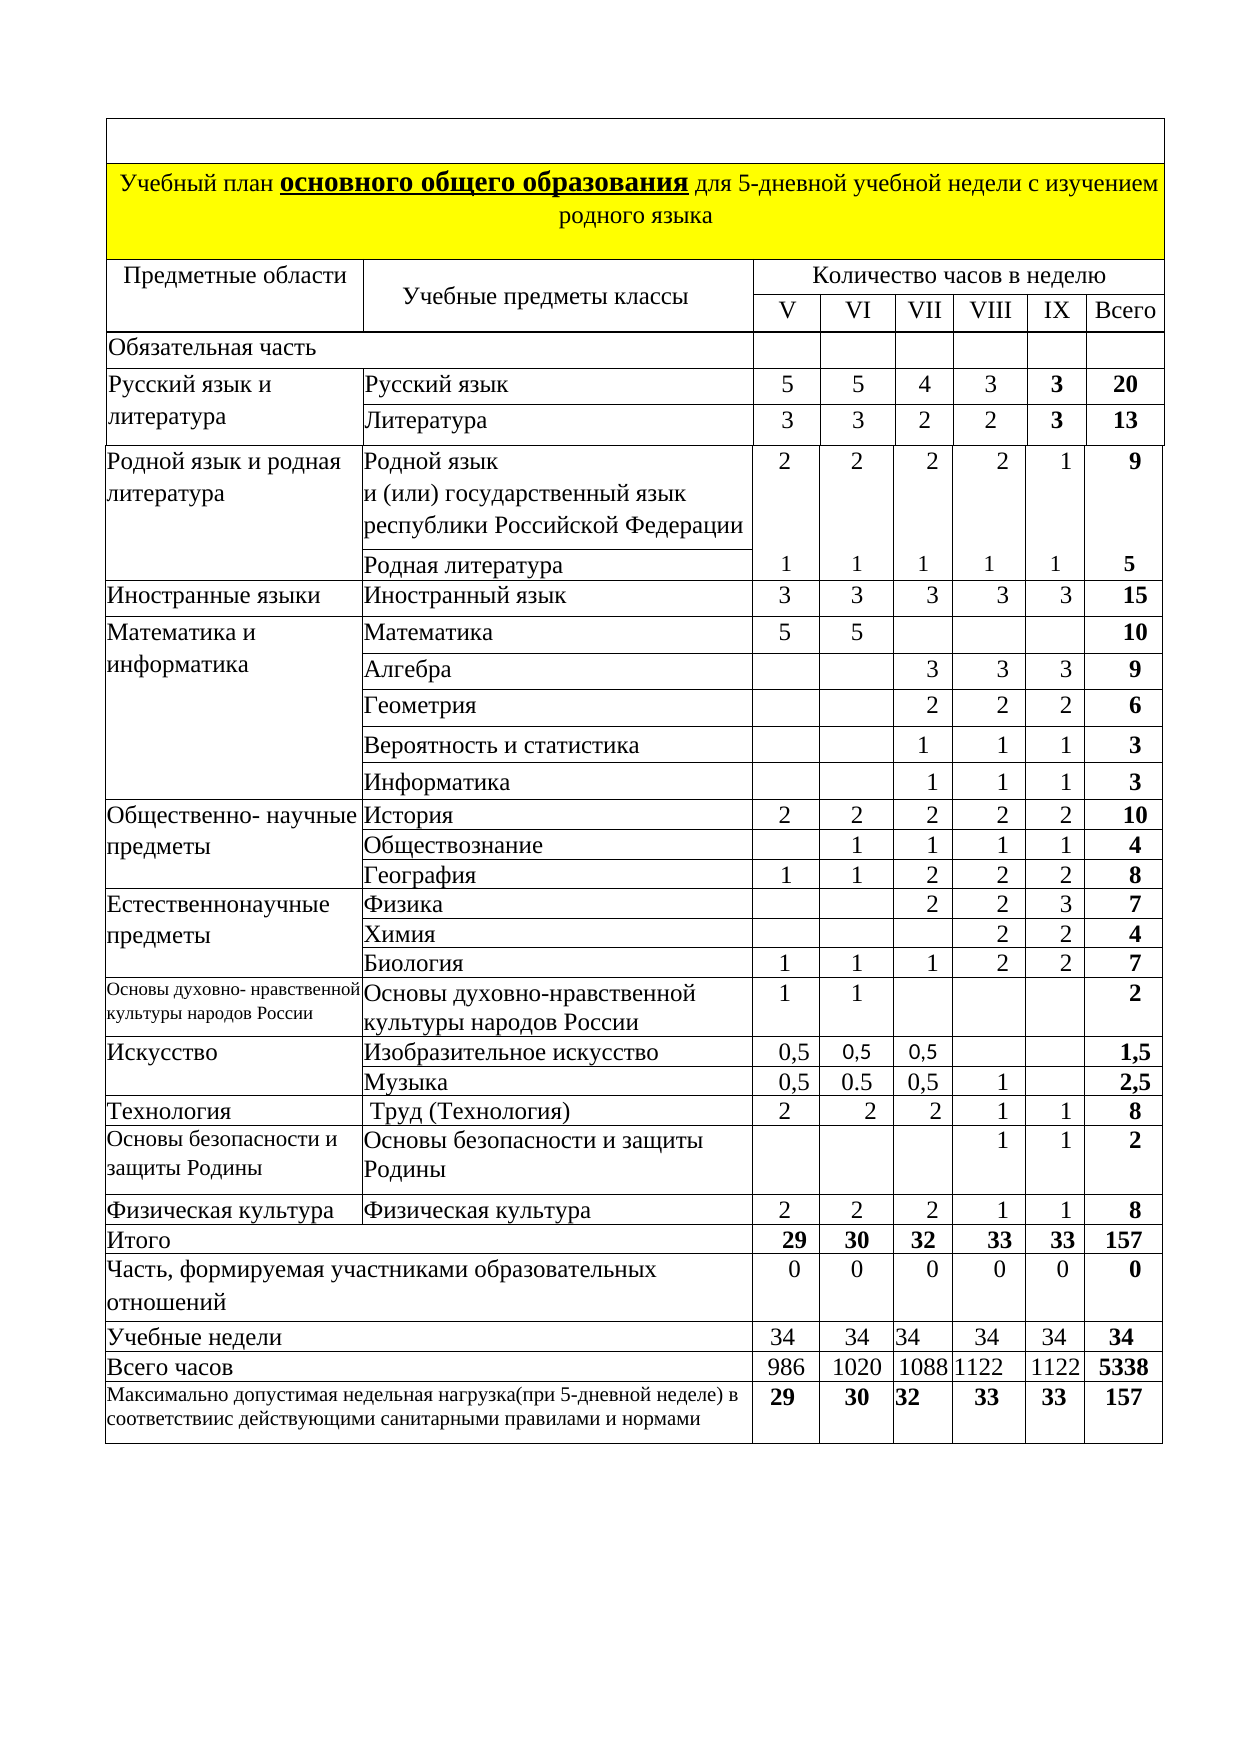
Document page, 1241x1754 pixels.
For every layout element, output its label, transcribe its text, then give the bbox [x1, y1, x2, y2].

table_cell VI [821, 295, 895, 331]
table_cell 2 [1026, 690, 1084, 726]
table_cell 0 [894, 1254, 952, 1321]
table_cell История [363, 800, 752, 829]
table_cell 2 [953, 690, 1025, 726]
table_cell 4 [896, 369, 953, 404]
table_cell 7 [1085, 889, 1162, 918]
table_cell Математика и информатика [106, 617, 362, 799]
table_cell 2 [1026, 800, 1084, 829]
table_cell 1 [894, 830, 952, 859]
table_cell 33 [953, 1225, 1025, 1253]
table_cell 4 [1085, 830, 1162, 859]
table_cell 1 [894, 549, 952, 579]
table_cell 3 [821, 405, 895, 445]
table_cell 2 [953, 446, 1025, 549]
table_cell 33 [1026, 1382, 1084, 1442]
table_cell 0,5 [894, 1067, 952, 1095]
table_cell 2 [1026, 860, 1084, 888]
table_cell [753, 919, 819, 947]
table_cell Обязательная часть [107, 333, 753, 368]
table_cell [753, 830, 819, 859]
table_cell 34 [894, 1322, 952, 1351]
table_cell 2 [894, 800, 952, 829]
table_cell 32 [894, 1382, 952, 1442]
table_cell Литература [364, 405, 753, 445]
table_cell 30 [820, 1382, 893, 1442]
table_cell Основы духовно- нравственной культуры народов России [106, 978, 362, 1036]
table_cell 1 [953, 763, 1025, 799]
table_cell Часть, формируемая участниками образовательных отношений [106, 1254, 752, 1321]
table_cell Физическая культура [106, 1195, 362, 1224]
table_cell 3 [820, 581, 893, 616]
table_cell 15 [1085, 581, 1162, 616]
table_cell [894, 617, 952, 653]
table_cell [753, 763, 819, 799]
table_cell Основы духовно-нравственной культуры народов России [363, 978, 752, 1036]
table_cell 34 [753, 1322, 819, 1351]
table_cell 34 [1085, 1322, 1162, 1351]
table_cell 2 [1085, 1126, 1162, 1194]
table_cell 2 [1085, 978, 1162, 1036]
table_cell 1 [894, 948, 952, 977]
table_cell 2 [896, 405, 953, 445]
table_cell 2 [953, 919, 1025, 947]
table_cell 7 [1085, 948, 1162, 977]
table_cell [821, 333, 895, 368]
table_cell 3 [1028, 405, 1086, 445]
table_cell 2 [894, 889, 952, 918]
table_cell Обществознание [363, 830, 752, 859]
table_cell 34 [820, 1322, 893, 1351]
table_cell [753, 690, 819, 726]
table_cell 4 [1085, 919, 1162, 947]
table_cell Геометрия [363, 690, 752, 726]
table_cell 1 [953, 549, 1025, 579]
table_cell Общественно- научные предметы [106, 800, 362, 888]
table_cell Родной язык и (или) государственный язык республики Российской Федерации [363, 446, 752, 549]
table_cell 9 [1085, 654, 1162, 689]
table_cell [954, 333, 1027, 368]
table_cell 29 [753, 1382, 819, 1442]
table_cell 3 [1028, 369, 1086, 404]
table_cell [820, 919, 893, 947]
table_cell Максимально допустимая недельная нагрузка(при 5-дневной неделе) в соответствиис действующими санитарными правилами и нормами [106, 1382, 752, 1442]
table_cell 30 [820, 1225, 893, 1253]
table_cell 1 [753, 549, 819, 579]
table_cell 1 [894, 727, 952, 762]
table_cell Русский язык [364, 369, 753, 404]
table_cell 33 [1026, 1225, 1084, 1253]
table_cell 9 [1085, 446, 1162, 549]
table_cell 20 [1087, 369, 1164, 404]
table_cell [1026, 978, 1084, 1036]
table_cell [754, 333, 820, 368]
table_cell 1 [1026, 727, 1084, 762]
table_cell Предметные области [107, 260, 363, 331]
table_cell 157 [1085, 1225, 1162, 1253]
table_cell 0,5 [820, 1037, 893, 1066]
table_cell 1 [820, 948, 893, 977]
table_cell 2 [953, 889, 1025, 918]
table_cell 32 [894, 1225, 952, 1253]
table_cell Физика [363, 889, 752, 918]
table_cell Основы безопасности и защиты Родины [106, 1126, 362, 1194]
table_cell 0 [820, 1254, 893, 1321]
table_cell [953, 1037, 1025, 1066]
table_cell 0 [753, 1254, 819, 1321]
table_cell Искусство [106, 1037, 362, 1095]
table_cell [753, 727, 819, 762]
table_cell 5 [753, 617, 819, 653]
table_cell IX [1028, 295, 1086, 331]
table_cell Родная литература [363, 550, 752, 579]
table_cell 2 [753, 1096, 819, 1124]
table_cell 1 [1026, 446, 1084, 549]
table_cell 2 [753, 800, 819, 829]
table_cell 2 [1026, 948, 1084, 977]
table_cell Труд (Технология) [363, 1096, 752, 1124]
table_cell 3 [754, 405, 820, 445]
table_header [107, 119, 1164, 163]
table_cell Всего часов [106, 1352, 752, 1381]
table_cell 2 [953, 800, 1025, 829]
table_cell 0,5 [753, 1067, 819, 1095]
table_cell 29 [753, 1225, 819, 1253]
table_cell Естественнонаучные предметы [106, 889, 362, 977]
table_cell Физическая культура [363, 1195, 752, 1224]
table_cell 0 [953, 1254, 1025, 1321]
table_cell [1026, 617, 1084, 653]
table_cell 3 [753, 581, 819, 616]
table_cell 8 [1085, 1096, 1162, 1124]
table_cell 0 [1026, 1254, 1084, 1321]
table_cell 1 [820, 830, 893, 859]
table_cell Родной язык и родная литература [106, 446, 362, 579]
table_cell 1 [1026, 763, 1084, 799]
table_cell 2 [1026, 919, 1084, 947]
table_cell 10 [1085, 617, 1162, 653]
table_cell 2 [953, 860, 1025, 888]
table_cell 0,5 [894, 1037, 952, 1066]
table_cell 5 [820, 617, 893, 653]
table_cell 1 [820, 549, 893, 579]
table_cell 3 [954, 369, 1027, 404]
table_cell 2 [753, 446, 819, 549]
table_cell 0,5 [753, 1037, 819, 1066]
table_cell [753, 889, 819, 918]
table_cell 2,5 [1085, 1067, 1162, 1095]
table_cell [1026, 1067, 1084, 1095]
table_cell 34 [1026, 1322, 1084, 1351]
table_cell Количество часов в неделю [754, 260, 1164, 294]
table_cell 3 [953, 654, 1025, 689]
table_cell [753, 654, 819, 689]
table_cell 2 [894, 1195, 952, 1224]
table_cell Изобразительное искусство [363, 1037, 752, 1066]
table_cell Учебный план основного общего образования для 5-дневной учебной недели с изучением родного языка [107, 164, 1164, 259]
table_cell 1020 [820, 1352, 893, 1381]
table_cell 1 [753, 978, 819, 1036]
table_cell Иностранный язык [363, 581, 752, 616]
table_cell 3 [1026, 889, 1084, 918]
table_cell Учебные недели [106, 1322, 752, 1351]
table_cell 2 [820, 446, 893, 549]
table_cell 8 [1085, 860, 1162, 888]
table_cell 3 [1026, 581, 1084, 616]
table_cell 2 [753, 1195, 819, 1224]
table_cell [953, 978, 1025, 1036]
table_cell 0 [1085, 1254, 1162, 1321]
table_cell 1 [1026, 830, 1084, 859]
table_cell 2 [894, 690, 952, 726]
table_cell Вероятность и статистика [363, 727, 752, 762]
table_cell [820, 1126, 893, 1194]
table_cell [1087, 333, 1164, 368]
table_cell Технология [106, 1096, 362, 1124]
table_cell 3 [1085, 727, 1162, 762]
table_cell [894, 1126, 952, 1194]
table_cell 986 [753, 1352, 819, 1381]
table_cell [1028, 333, 1086, 368]
table_cell 157 [1085, 1382, 1162, 1442]
table_cell География [363, 860, 752, 888]
table_cell [953, 617, 1025, 653]
table_cell 2 [820, 1195, 893, 1224]
table_cell 1 [953, 1096, 1025, 1124]
table_cell 1 [894, 763, 952, 799]
table_cell Математика [363, 617, 752, 653]
table_cell 3 [894, 654, 952, 689]
table_cell 2 [820, 1096, 893, 1124]
table_cell 1122 [1026, 1352, 1084, 1381]
table_cell 2 [894, 1096, 952, 1124]
table_cell [820, 889, 893, 918]
table_cell 1,5 [1085, 1037, 1162, 1066]
table_cell Всего [1087, 295, 1164, 331]
table_cell Учебные предметы классы [364, 260, 753, 331]
table_cell V [754, 295, 820, 331]
table_cell 1 [1026, 1126, 1084, 1194]
table_cell 3 [1085, 763, 1162, 799]
table_cell 3 [1026, 654, 1084, 689]
table_cell [1026, 1037, 1084, 1066]
table_cell 3 [953, 581, 1025, 616]
table_cell 5 [1085, 549, 1162, 579]
table_cell [894, 919, 952, 947]
table_cell 6 [1085, 690, 1162, 726]
table_cell 5338 [1085, 1352, 1162, 1381]
table_cell 13 [1087, 405, 1164, 445]
table_cell 1 [953, 1195, 1025, 1224]
table_cell Иностранные языки [106, 581, 362, 616]
table_cell 2 [820, 800, 893, 829]
table_cell 2 [954, 405, 1027, 445]
table_cell 2 [953, 948, 1025, 977]
table_cell Биология [363, 948, 752, 977]
table_cell 1 [953, 1067, 1025, 1095]
table_cell 0.5 [820, 1067, 893, 1095]
table_cell 1 [953, 1126, 1025, 1194]
table_cell [896, 333, 953, 368]
table_cell VII [896, 295, 953, 331]
table_cell 33 [953, 1382, 1025, 1442]
table_cell Основы безопасности и защиты Родины [363, 1126, 752, 1194]
table_cell [894, 978, 952, 1036]
table_cell 1 [953, 727, 1025, 762]
table_cell 1088 [894, 1352, 952, 1381]
table_cell [820, 690, 893, 726]
table_cell [820, 763, 893, 799]
table_cell 1122 [953, 1352, 1025, 1381]
table_cell 1 [820, 860, 893, 888]
table_cell 10 [1085, 800, 1162, 829]
table_cell [820, 654, 893, 689]
table_cell 1 [1026, 549, 1084, 579]
table_cell Алгебра [363, 654, 752, 689]
table_cell 1 [820, 978, 893, 1036]
table_cell 1 [1026, 1096, 1084, 1124]
table_cell [753, 1126, 819, 1194]
table_cell Музыка [363, 1067, 752, 1095]
table_cell 5 [754, 369, 820, 404]
table_cell Информатика [363, 763, 752, 799]
table_cell 5 [821, 369, 895, 404]
table_cell 1 [753, 860, 819, 888]
table_cell Химия [363, 919, 752, 947]
table_cell 1 [1026, 1195, 1084, 1224]
table_cell 1 [953, 830, 1025, 859]
table_cell 8 [1085, 1195, 1162, 1224]
table_cell 3 [894, 581, 952, 616]
table_cell 2 [894, 446, 952, 549]
table_cell VIII [954, 295, 1027, 331]
table_cell 1 [753, 948, 819, 977]
table_cell [820, 727, 893, 762]
table_cell Итого [106, 1225, 752, 1253]
table_cell Русский язык и литература [107, 369, 363, 445]
table_cell 34 [953, 1322, 1025, 1351]
table_cell 2 [894, 860, 952, 888]
